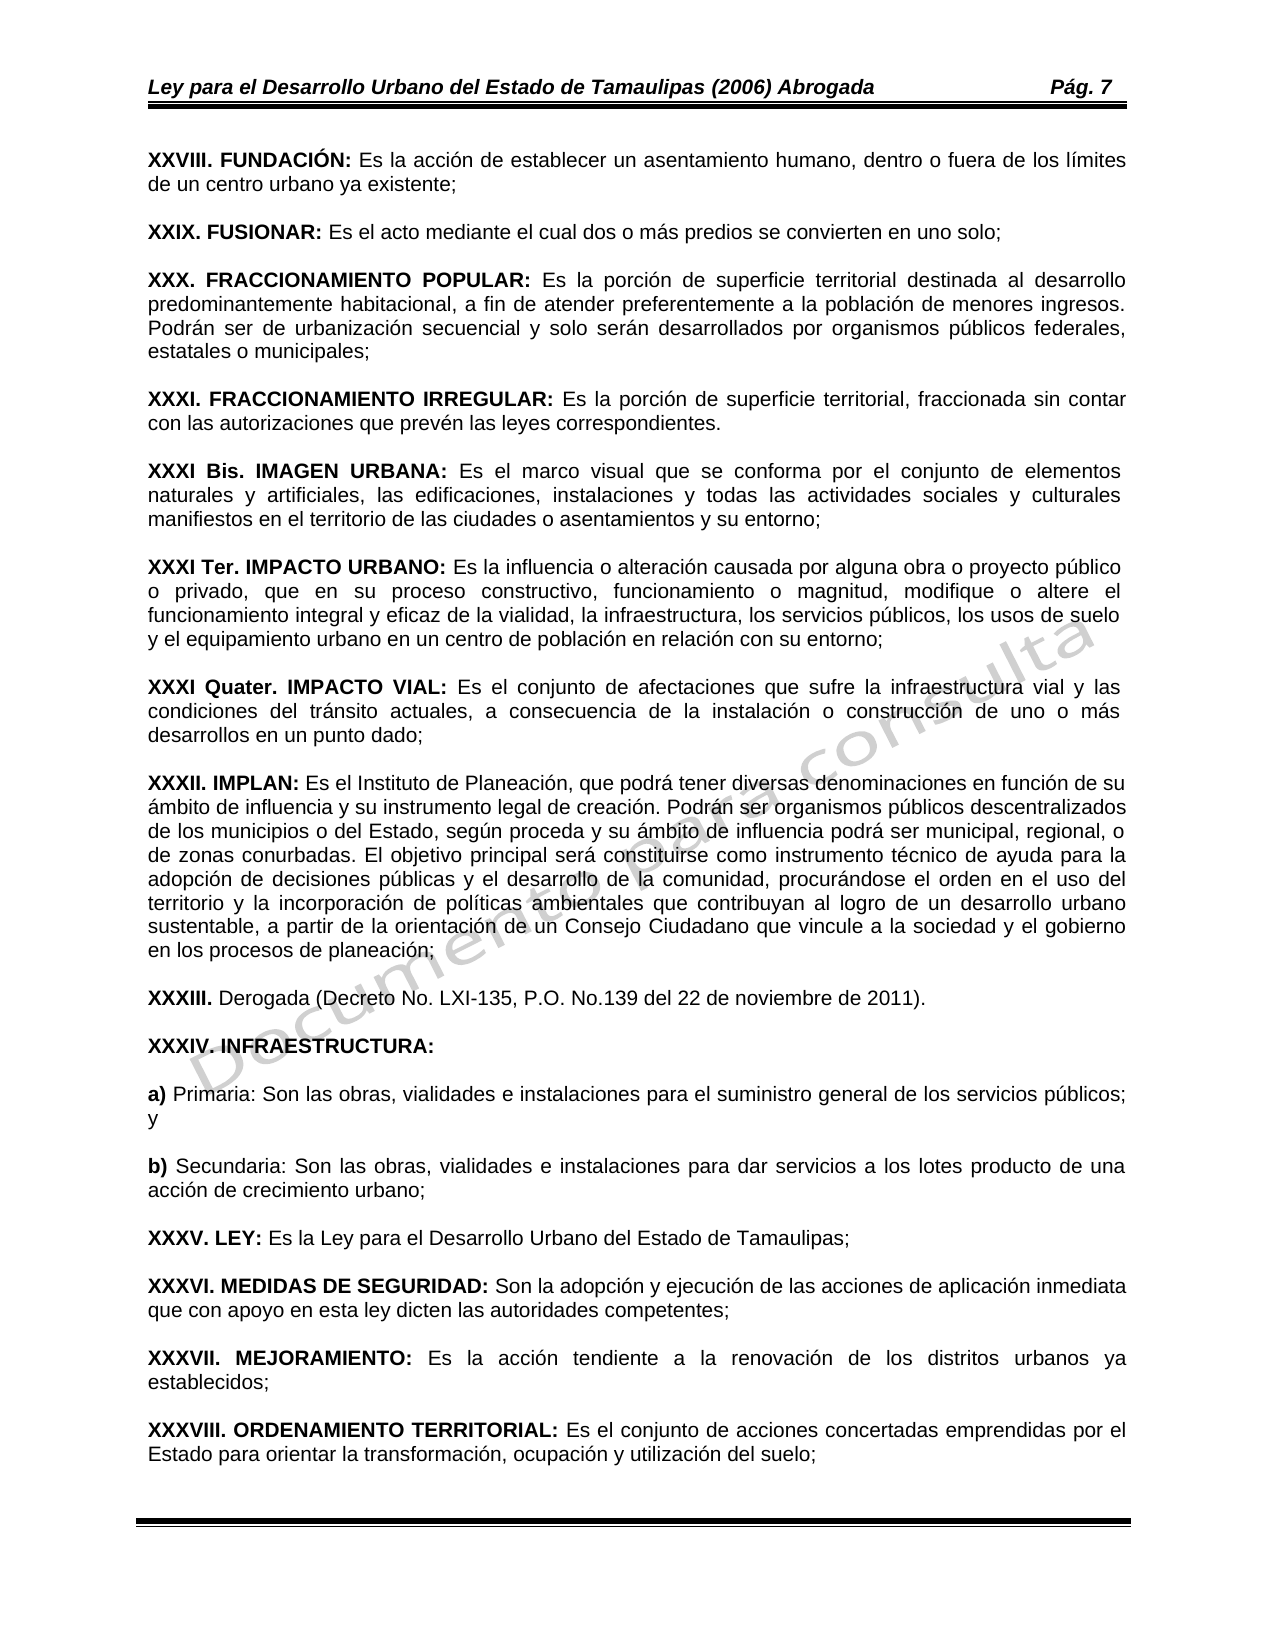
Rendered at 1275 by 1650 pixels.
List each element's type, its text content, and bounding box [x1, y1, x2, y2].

text XXVIII. FUNDACIÓN: Es la acción de establecer un asentamiento humano, dentro o fuera de los límites de un centro urbano ya existente; [148, 148, 1127, 196]
text XXXII. IMPLAN: Es el Instituto de Planeación, que podrá tener diversas denominaciones en función de su ámbito de influencia y su instrumento legal de creación. Podrán ser organismos públicos descentralizados de los municipios o del Estado, según proceda y su ámbito de influencia podrá ser municipal, regional, o de zonas conurbadas. El objetivo principal será constituirse como instrumento técnico de ayuda para la adopción de decisiones públicas y el desarrollo de la comunidad, procurándose el orden en el uso del territorio y la incorporación de políticas ambientales que contribuyan al logro de un desarrollo urbano sustentable, a partir de la orientación de un Consejo Ciudadano que vincule a la sociedad y el gobierno en los procesos de planeación; [148, 771, 1127, 962]
text XXXI Bis. IMAGEN URBANA: Es el marco visual que se conforma por el conjunto de elementos naturales y artificiales, las edificaciones, instalaciones y todas las actividades sociales y culturales manifiestos en el territorio de las ciudades o asentamientos y su entorno; [148, 459, 1122, 531]
text XXXI. FRACCIONAMIENTO IRREGULAR: Es la porción de superficie territorial, fraccionada sin contar con las autorizaciones que prevén las leyes correspondientes. [148, 387, 1127, 435]
text XXXIV. INFRAESTRUCTURA: [148, 1034, 1127, 1058]
text XXXI Ter. IMPACTO URBANO: Es la influencia o alteración causada por alguna obra o proyecto público o privado, que en su proceso constructivo, funcionamiento o magnitud, modifique o altere el funcionamiento integral y eficaz de la vialidad, la infraestructura, los servicios públicos, los usos de suelo y el equipamiento urbano en un centro de población en relación con su entorno; [148, 555, 1122, 651]
text XXXIII. Derogada (Decreto No. LXI-135, P.O. No.139 del 22 de noviembre de 2011). [148, 986, 1127, 1010]
text XXIX. FUSIONAR: Es el acto mediante el cual dos o más predios se convierten en uno solo; [148, 219, 1127, 243]
text XXXV. LEY: Es para el Desarrollo Urbano del Estado de Tamaulipas; [148, 1226, 1127, 1250]
text XXXVII. MEJORAMIENTO: Es la acción tendiente a la renovación de los distritos urbanos ya establecidos; [148, 1346, 1127, 1393]
text XXXI Quater. IMPACTO VIAL: Es el conjunto de afectaciones que sufre la infraestructura vial y las condiciones del tránsito actuales, a consecuencia de la instalación o construcción de uno o más desarrollos en un punto dado; [148, 675, 1122, 747]
text XXX. FRACCIONAMIENTO POPULAR: Es la porción de superficie territorial destinada al desarrollo predominantemente habitacional, a fin de atender preferentemente a la población de menores ingresos. Podrán ser de urbanización secuencial y solo serán desarrollados por organismos públicos federales, estatales o municipales; [148, 267, 1127, 363]
text XXXVIII. ORDENAMIENTO TERRITORIAL: Es el conjunto de acciones concertadas emprendidas por el Estado para orientar la transformación, ocupación y utilización del suelo; [148, 1417, 1127, 1465]
text XXXVI. MEDIDAS DE SEGURIDAD: Son la adopción y ejecución de las acciones de aplicación inmediata que con apoyo en esta ley dicten las autoridades competentes; [148, 1274, 1127, 1322]
text b) Secundaria: Son las obras, vialidades e instalaciones para dar servicios a los lotes producto de una acción de crecimiento urbano; [148, 1154, 1127, 1202]
text a) Primaria: Son las obras, vialidades e instalaciones para el suministro general de los servicios públicos; y [148, 1082, 1127, 1130]
